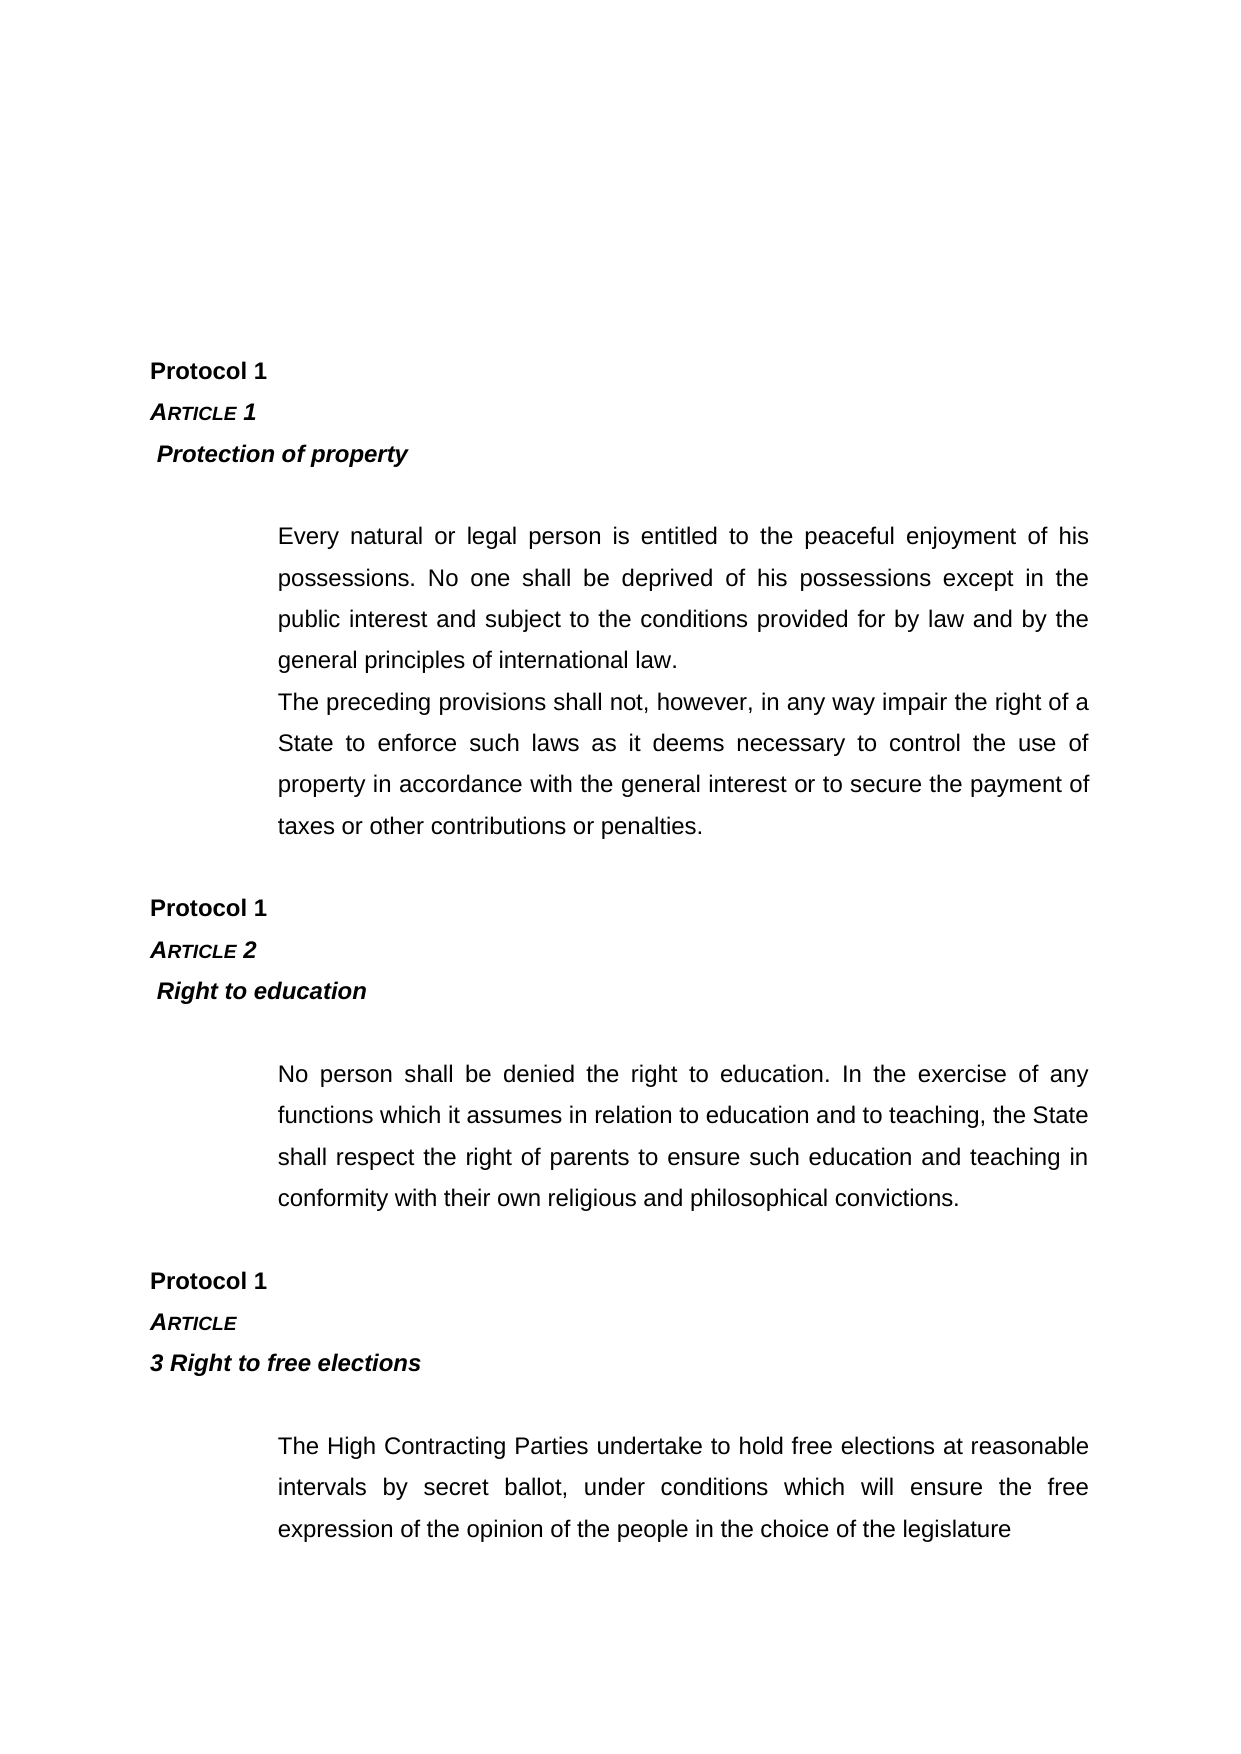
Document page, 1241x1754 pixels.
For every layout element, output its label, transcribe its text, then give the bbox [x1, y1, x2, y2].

text E+W+S+N.I.Protection of property [150, 439, 1090, 467]
text Protocol 1 [150, 1267, 1090, 1294]
text The High Contracting Parties undertake to hold free elections at reasonable intervals by secret ballot, under conditions which will ensure the free expression of the opinion of the people in the choice of the legislature [278, 1432, 1090, 1542]
text Article [150, 1308, 1090, 1336]
text E+W+S+N.I.Right to education [150, 977, 1090, 1005]
text 3 E+W+S+N.I.Right to free elections [150, 1349, 1090, 1377]
text The preceding provisions shall not, however, in any way impair the right of a State to enforce such laws as it deems necessary to control the use of property in accordance with the general interest or to secure the payment of taxes or other contributions or penalties. [278, 688, 1090, 839]
text Article 2 [150, 936, 1090, 963]
text Protocol 1 [150, 357, 1090, 384]
text No person shall be denied the right to education. In the exercise of any functions which it assumes in relation to education and to teaching, the State shall respect the right of parents to ensure such education and teaching in conformity with their own religious and philosophical convictions. [278, 1060, 1090, 1211]
text Article 1 [150, 398, 1090, 426]
text Every natural or legal person is entitled to the peaceful enjoyment of his possessions. No one shall be deprived of his possessions except in the public interest and subject to the conditions provided for by law and by the general principles of international law. [278, 522, 1090, 674]
text Protocol 1 [150, 894, 1090, 922]
